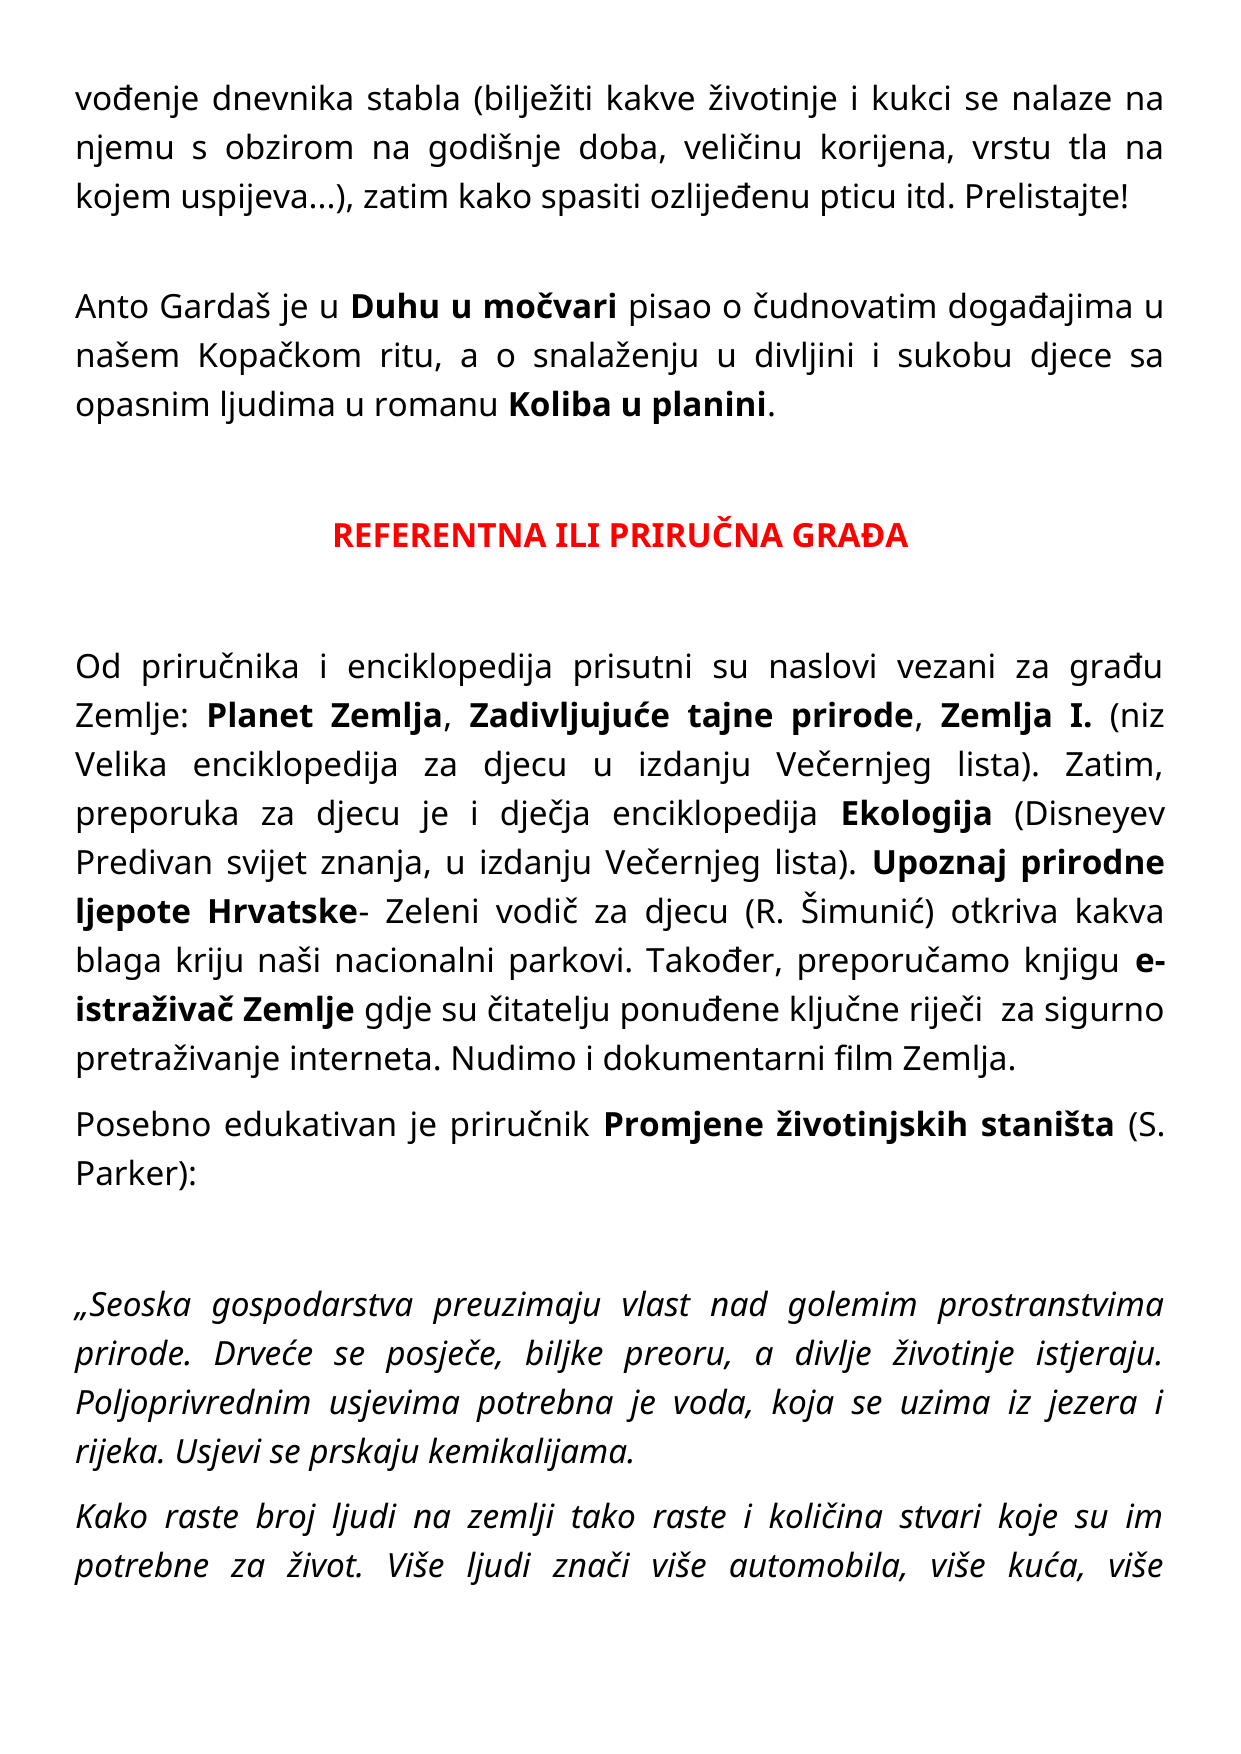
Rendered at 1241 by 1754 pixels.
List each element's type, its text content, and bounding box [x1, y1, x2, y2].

text Anto Gardaš je u Duhu u močvari pisao o čudnovatim događajima u našem Kopačkom ritu, a o snalaženju u divljini i sukobu djece sa opasnim ljudima u romanu Koliba u planini. [75, 283, 1165, 426]
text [75, 1493, 1165, 1587]
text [75, 75, 1165, 218]
text REFERENTNA ILI PRIRUČNA GRAĐA [75, 512, 1165, 557]
text Posebno edukativan je priručnik Promjene životinjskih staništa (S. Parker): [75, 1100, 1165, 1195]
text Od priručnika i enciklopedija prisutni su naslovi vezani za građu Zemlje: Planet Zemlja, Zadivljujuće tajne prirode, Zemlja I. (niz Velika enciklopedija za djecu u izdanju Večernjeg lista). Zatim, preporuka za djecu je i dječja enciklopedija Ekologija (Disneyev Predivan svijet znanja, u izdanju Večernjeg lista). Upoznaj prirodne ljepote Hrvatske- Zeleni vodič za djecu (R. Šimunić) otkriva kakva blaga kriju naši nacionalni parkovi. Također, preporučamo knjigu e-istraživač Zemlje gdje su čitatelju ponuđene ključne riječi za sigurno pretraživanje interneta. Nudimo i dokumentarni film Zemlja. [75, 643, 1165, 1080]
text „Seoska gospodarstva preuzimaju vlast nad golemim prostranstvima prirode. Drveće se posječe, biljke preoru, a divlje životinje istjeraju. Poljoprivrednim usjevima potrebna je voda, koja se uzima iz jezera i rijeka. Usjevi se prskaju kemikalijama. [75, 1281, 1165, 1473]
